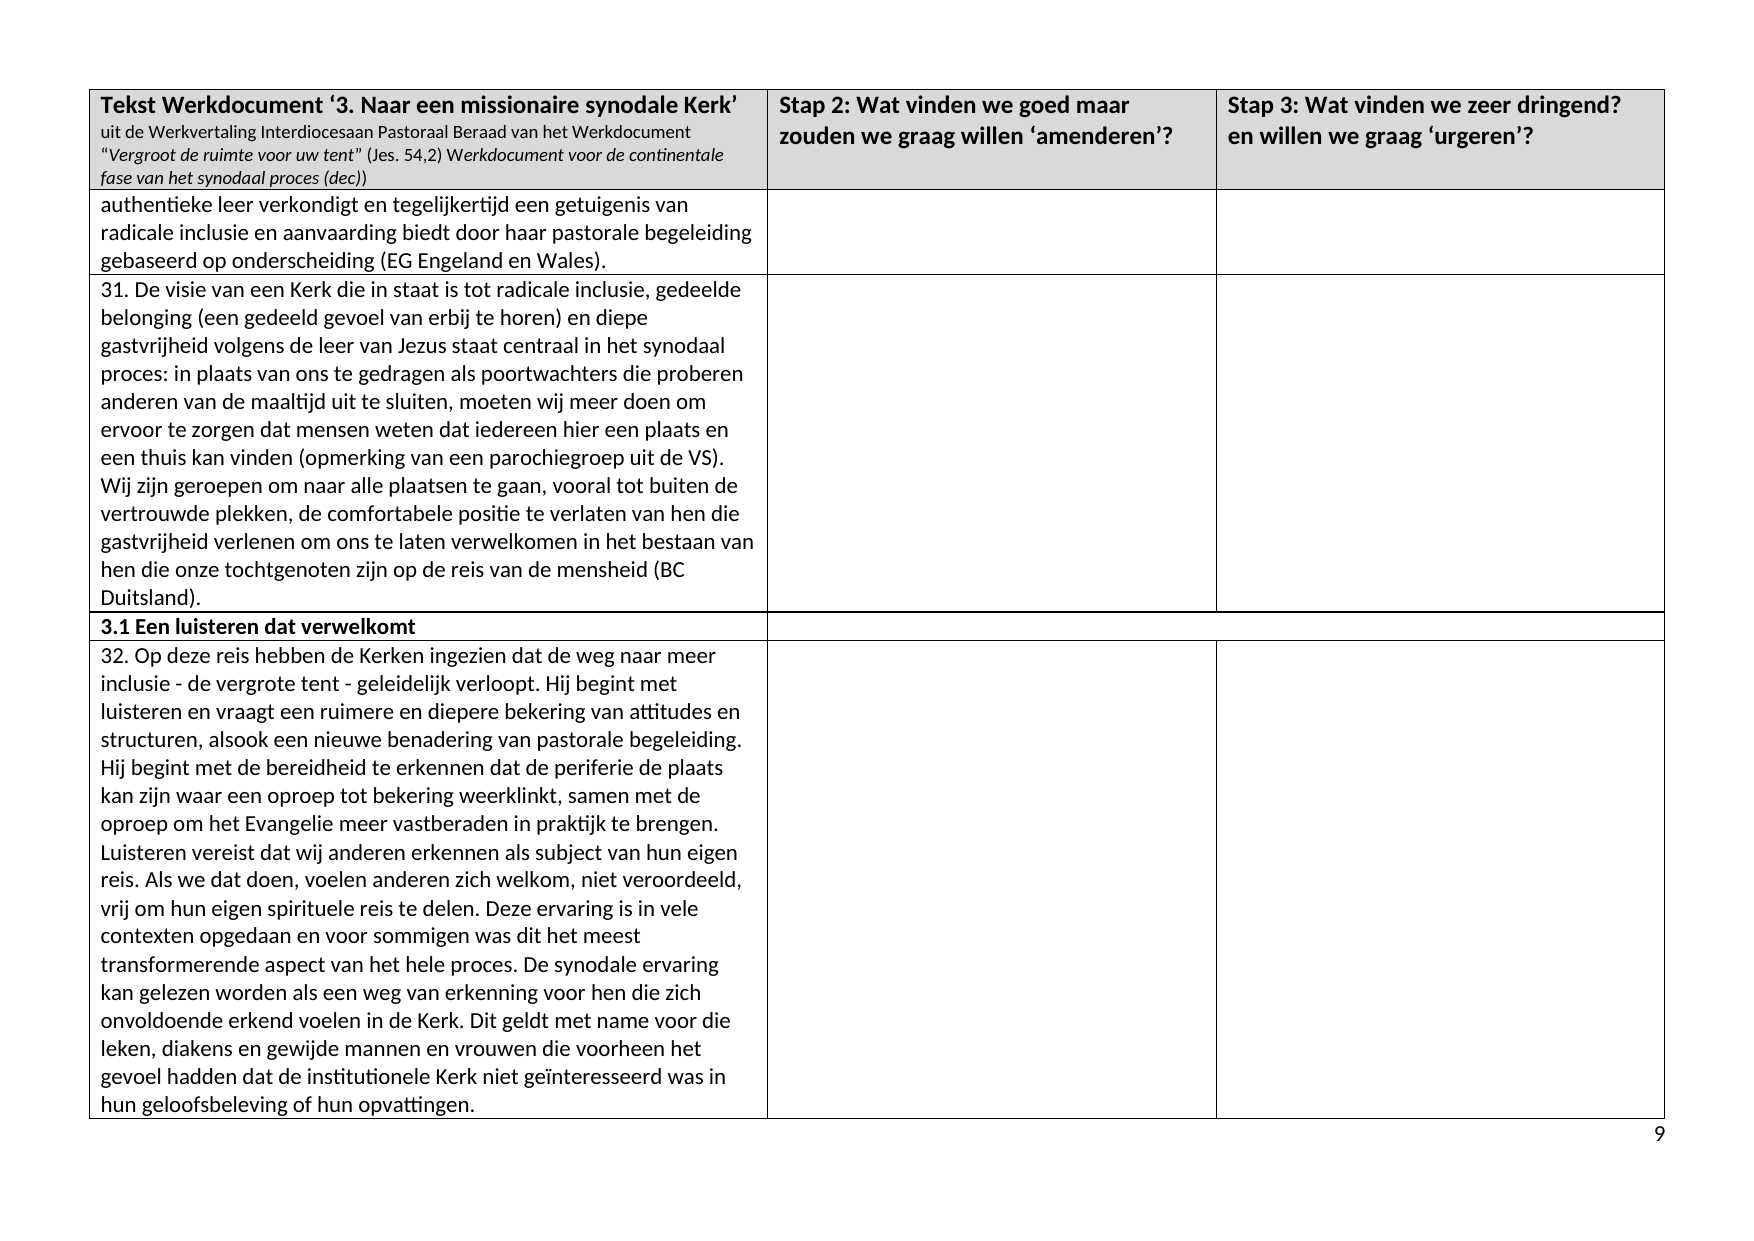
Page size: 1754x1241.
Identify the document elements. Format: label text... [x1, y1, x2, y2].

table_header Stap 3: Wat vinden we zeer dringend? en willen we graag ‘urgeren’? [1217, 90, 1664, 189]
table_header Tekst Werkdocument ‘3. Naar een missionaire synodale Kerk’ uit de Werkvertaling Interdiocesaan Pastoraal Beraad van het Werkdocument “Vergroot de ruimte voor uw tent” (Jes. 54,2) Werkdocument voor de continentale fase van het synodaal proces (dec)) [90, 90, 767, 189]
table_cell [768, 641, 1216, 1118]
table_cell [768, 613, 1664, 640]
table_cell 32. Op deze reis hebben de Kerken ingezien dat de weg naar meer inclusie - de vergrote tent - geleidelijk verloopt. Hij begint met luisteren en vraagt een ruimere en diepere bekering van attitudes en structuren, alsook een nieuwe benadering van pastorale begeleiding. Hij begint met de bereidheid te erkennen dat de periferie de plaats kan zijn waar een oproep tot bekering weerklinkt, samen met de oproep om het Evangelie meer vastberaden in praktijk te brengen. Luisteren vereist dat wij anderen erkennen als subject van hun eigen reis. Als we dat doen, voelen anderen zich welkom, niet veroordeeld, vrij om hun eigen spirituele reis te delen. Deze ervaring is in vele contexten opgedaan en voor sommigen was dit het meest transformerende aspect van het hele proces. De synodale ervaring kan gelezen worden als een weg van erkenning voor hen die zich onvoldoende erkend voelen in de Kerk. Dit geldt met name voor die leken, diakens en gewijde mannen en vrouwen die voorheen het gevoel hadden dat de institutionele Kerk niet geïnteresseerd was in hun geloofsbeleving of hun opvattingen. [90, 641, 767, 1118]
table_cell 3.1 Een luisteren dat verwelkomt [90, 613, 767, 640]
table_cell [768, 190, 1216, 274]
table_cell [1217, 190, 1664, 274]
table_header Stap 2: Wat vinden we goed maar zouden we graag willen ‘amenderen’? [768, 90, 1216, 189]
table_cell [1217, 275, 1664, 611]
table_cell [768, 275, 1216, 611]
table_cell [1217, 641, 1664, 1118]
table_cell 31. De visie van een Kerk die in staat is tot radicale inclusie, gedeelde belonging (een gedeeld gevoel van erbij te horen) en diepe gastvrijheid volgens de leer van Jezus staat centraal in het synodaal proces: in plaats van ons te gedragen als poortwachters die proberen anderen van de maaltijd uit te sluiten, moeten wij meer doen om ervoor te zorgen dat mensen weten dat iedereen hier een plaats en een thuis kan vinden (opmerking van een parochiegroep uit de VS). Wij zijn geroepen om naar alle plaatsen te gaan, vooral tot buiten de vertrouwde plekken, de comfortabele positie te verlaten van hen die gastvrijheid verlenen om ons te laten verwelkomen in het bestaan van hen die onze tochtgenoten zijn op de reis van de mensheid (BC Duitsland). [90, 275, 767, 611]
